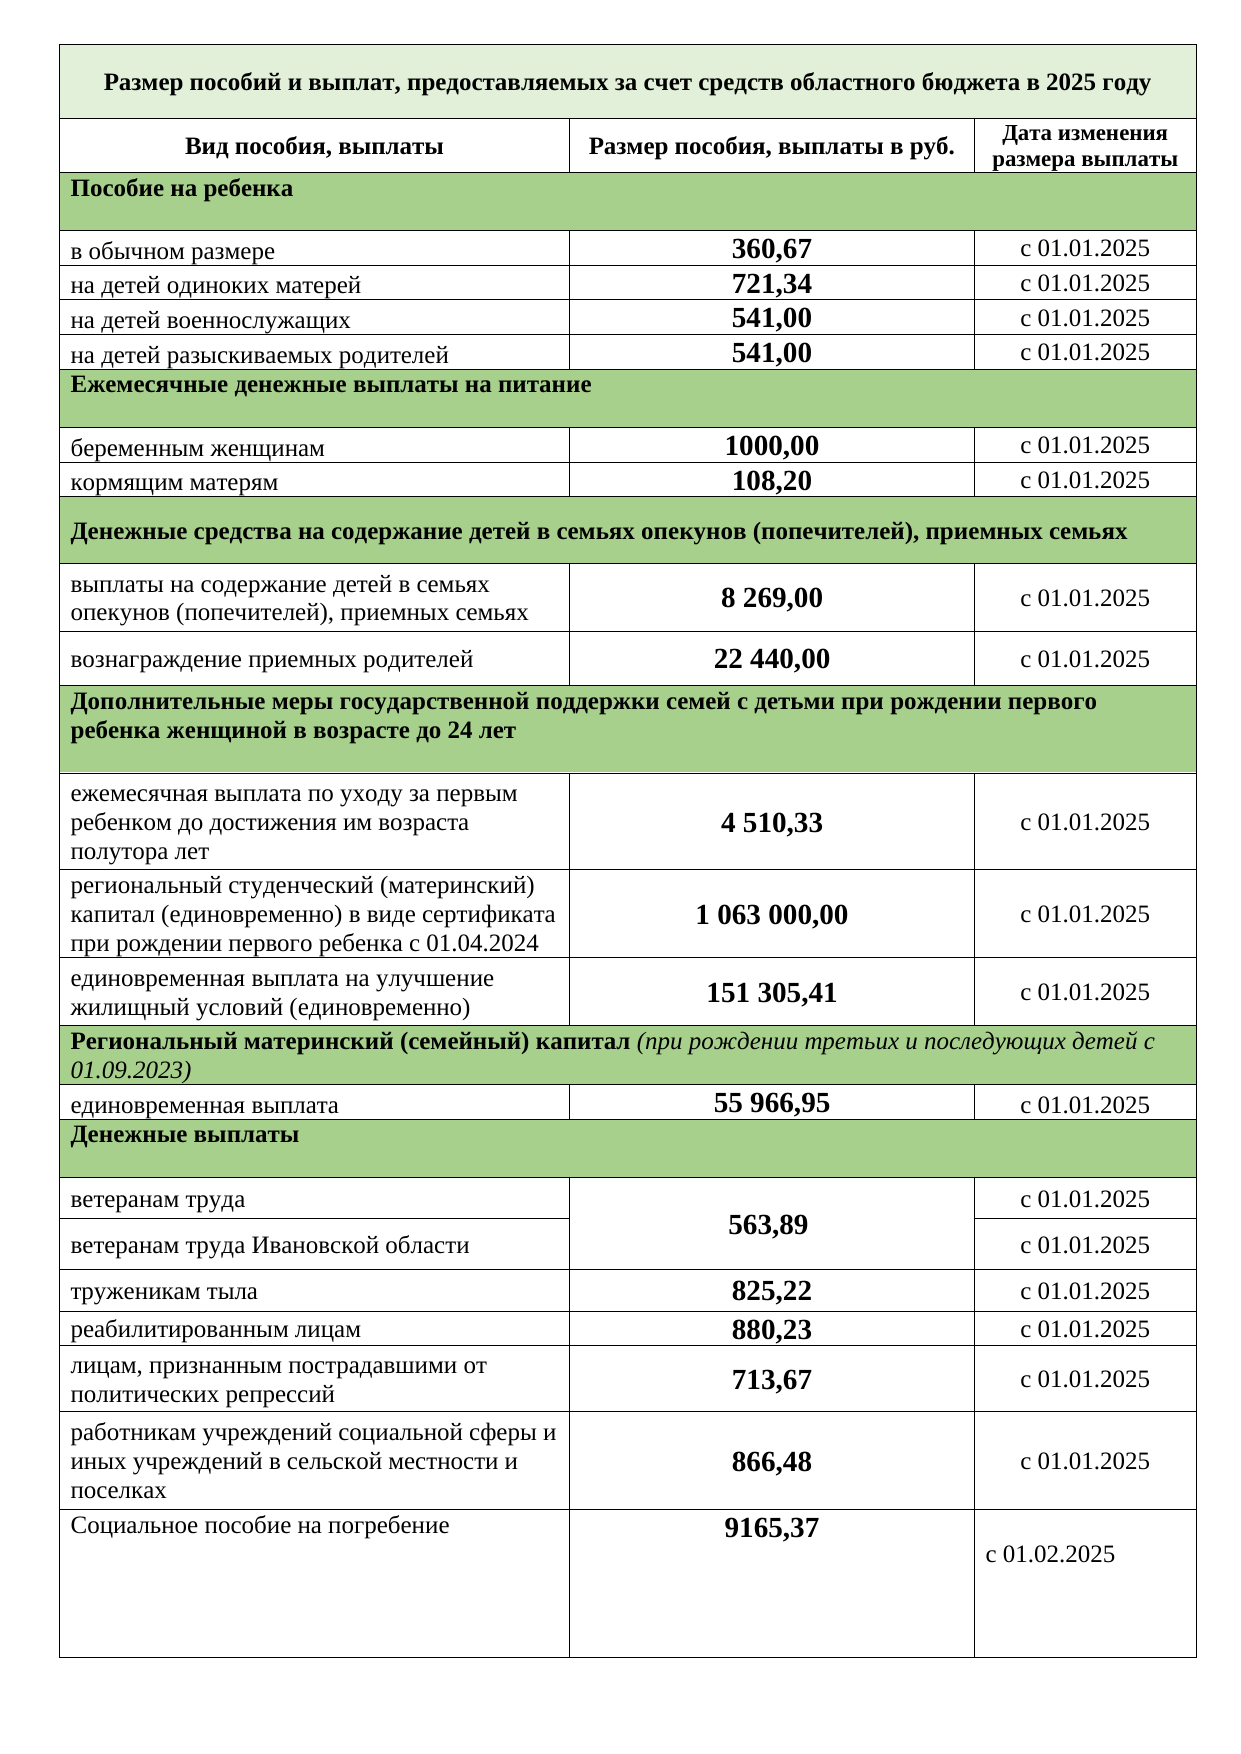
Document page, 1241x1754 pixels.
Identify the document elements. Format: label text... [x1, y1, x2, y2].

table_cell 866,48 [570, 1412, 974, 1509]
table_cell 713,67 [570, 1346, 974, 1411]
table_cell 541,00 [570, 300, 974, 334]
table_cell Дата изменения размера выплаты [975, 119, 1196, 172]
table_cell труженикам тыла [60, 1270, 569, 1311]
table_cell вознаграждение приемных родителей [60, 632, 569, 685]
table_cell 563,89 [570, 1178, 974, 1269]
table_cell с 01.01.2025 [975, 1412, 1196, 1509]
table_cell с 01.01.2025 [975, 1346, 1196, 1411]
table_cell лицам, признанным пострадавшими от политических репрессий [60, 1346, 569, 1411]
table_cell региональный студенческий (материнский) капитал (единовременно) в виде сертификата при рождении первого ребенка с 01.04.2024 [60, 870, 569, 957]
table_cell работникам учреждений социальной сферы и иных учреждений в сельской местности и поселках [60, 1412, 569, 1509]
table_cell кормящим матерям [60, 463, 569, 496]
table_cell 22 440,00 [570, 632, 974, 685]
table_cell с 01.01.2025 [975, 1178, 1196, 1218]
table_cell с 01.01.2025 [975, 1219, 1196, 1269]
table_cell с 01.01.2025 [975, 1312, 1196, 1345]
table_cell 541,00 [570, 335, 974, 368]
table_cell ветеранам труда [60, 1178, 569, 1218]
table_cell 360,67 [570, 231, 974, 265]
table_cell 825,22 [570, 1270, 974, 1311]
table_cell реабилитированным лицам [60, 1312, 569, 1345]
table_cell 1000,00 [570, 428, 974, 462]
table_cell с 01.01.2025 [975, 335, 1196, 368]
table_cell на детей одиноких матерей [60, 266, 569, 299]
table_cell с 01.01.2025 [975, 1270, 1196, 1311]
table_cell Региональный материнский (семейный) капитал (при рождении третьих и последующих детей с 01.09.2023) [60, 1026, 1196, 1084]
table_cell в обычном размере [60, 231, 569, 265]
table_cell 721,34 [570, 266, 974, 299]
table_cell ежемесячная выплата по уходу за первым ребенком до достижения им возраста полутора лет [60, 774, 569, 869]
table_cell 4 510,33 [570, 774, 974, 869]
table_cell Ежемесячные денежные выплаты на питание [60, 370, 1196, 427]
table_cell с 01.02.2025 [975, 1510, 1196, 1657]
table_cell на детей военнослужащих [60, 300, 569, 334]
table_cell Денежные выплаты [60, 1120, 1196, 1177]
table_cell Вид пособия, выплаты [60, 119, 569, 172]
table_cell Пособие на ребенка [60, 173, 1196, 230]
table_cell с 01.01.2025 [975, 632, 1196, 685]
table_cell на детей разыскиваемых родителей [60, 335, 569, 368]
table_cell с 01.01.2025 [975, 428, 1196, 462]
table_cell Размер пособия, выплаты в руб. [570, 119, 974, 172]
table_cell Дополнительные меры государственной поддержки семей с детьми при рождении первого ребенка женщиной в возрасте до 24 лет [60, 686, 1196, 772]
table_cell 9165,37 [570, 1510, 974, 1657]
table_cell с 01.01.2025 [975, 564, 1196, 631]
table_cell 880,23 [570, 1312, 974, 1345]
table_cell с 01.01.2025 [975, 300, 1196, 334]
table_cell Денежные средства на содержание детей в семьях опекунов (попечителей), приемных семьях [60, 497, 1196, 563]
table_cell с 01.01.2025 [975, 870, 1196, 957]
table_cell ветеранам труда Ивановской области [60, 1219, 569, 1269]
table_cell 55 966,95 [570, 1085, 974, 1118]
table_cell с 01.01.2025 [975, 958, 1196, 1025]
table_cell с 01.01.2025 [975, 266, 1196, 299]
table_cell выплаты на содержание детей в семьях опекунов (попечителей), приемных семьях [60, 564, 569, 631]
table_cell Социальное пособие на погребение [60, 1510, 569, 1657]
table_cell с 01.01.2025 [975, 231, 1196, 265]
table_cell единовременная выплата [60, 1085, 569, 1118]
table_cell беременным женщинам [60, 428, 569, 462]
table_header Размер пособий и выплат, предоставляемых за счет средств областного бюджета в 2025 году [60, 45, 1196, 118]
table_cell единовременная выплата на улучшение жилищный условий (единовременно) [60, 958, 569, 1025]
table_cell с 01.01.2025 [975, 1085, 1196, 1118]
table_cell с 01.01.2025 [975, 774, 1196, 869]
table_cell 151 305,41 [570, 958, 974, 1025]
table_cell 1 063 000,00 [570, 870, 974, 957]
table_cell 108,20 [570, 463, 974, 496]
table_cell с 01.01.2025 [975, 463, 1196, 496]
table_cell 8 269,00 [570, 564, 974, 631]
